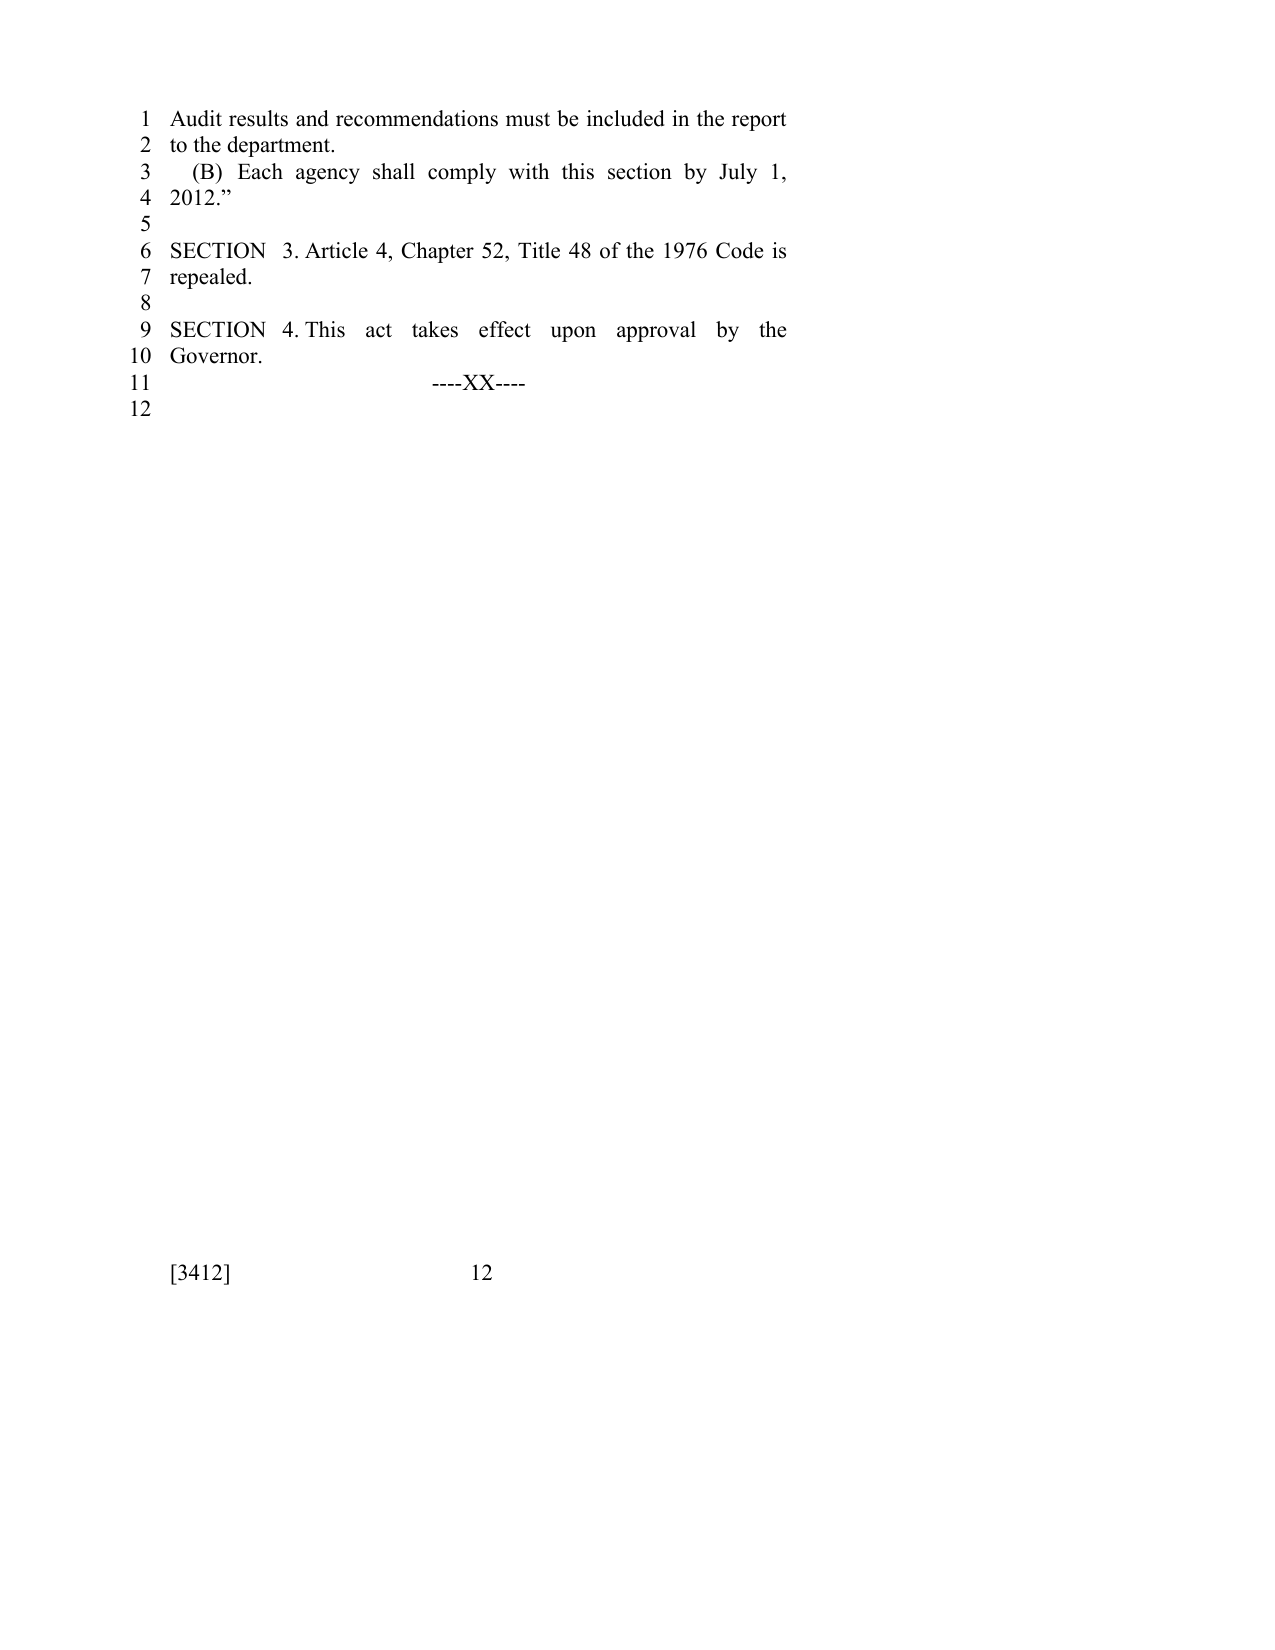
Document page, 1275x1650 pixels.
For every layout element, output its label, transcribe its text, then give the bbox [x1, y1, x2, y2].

text SECTION 4. This act takes effect upon approval by the Governor. [169, 316, 787, 368]
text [169, 105, 787, 158]
text SECTION 3. Article 4, Chapter 52, Title 48 of the 1976 Code is repealed. [169, 237, 787, 289]
text (B) Each agency shall comply with this section by July 1, 2012.” [169, 158, 787, 210]
text ----XX---- [169, 368, 787, 395]
